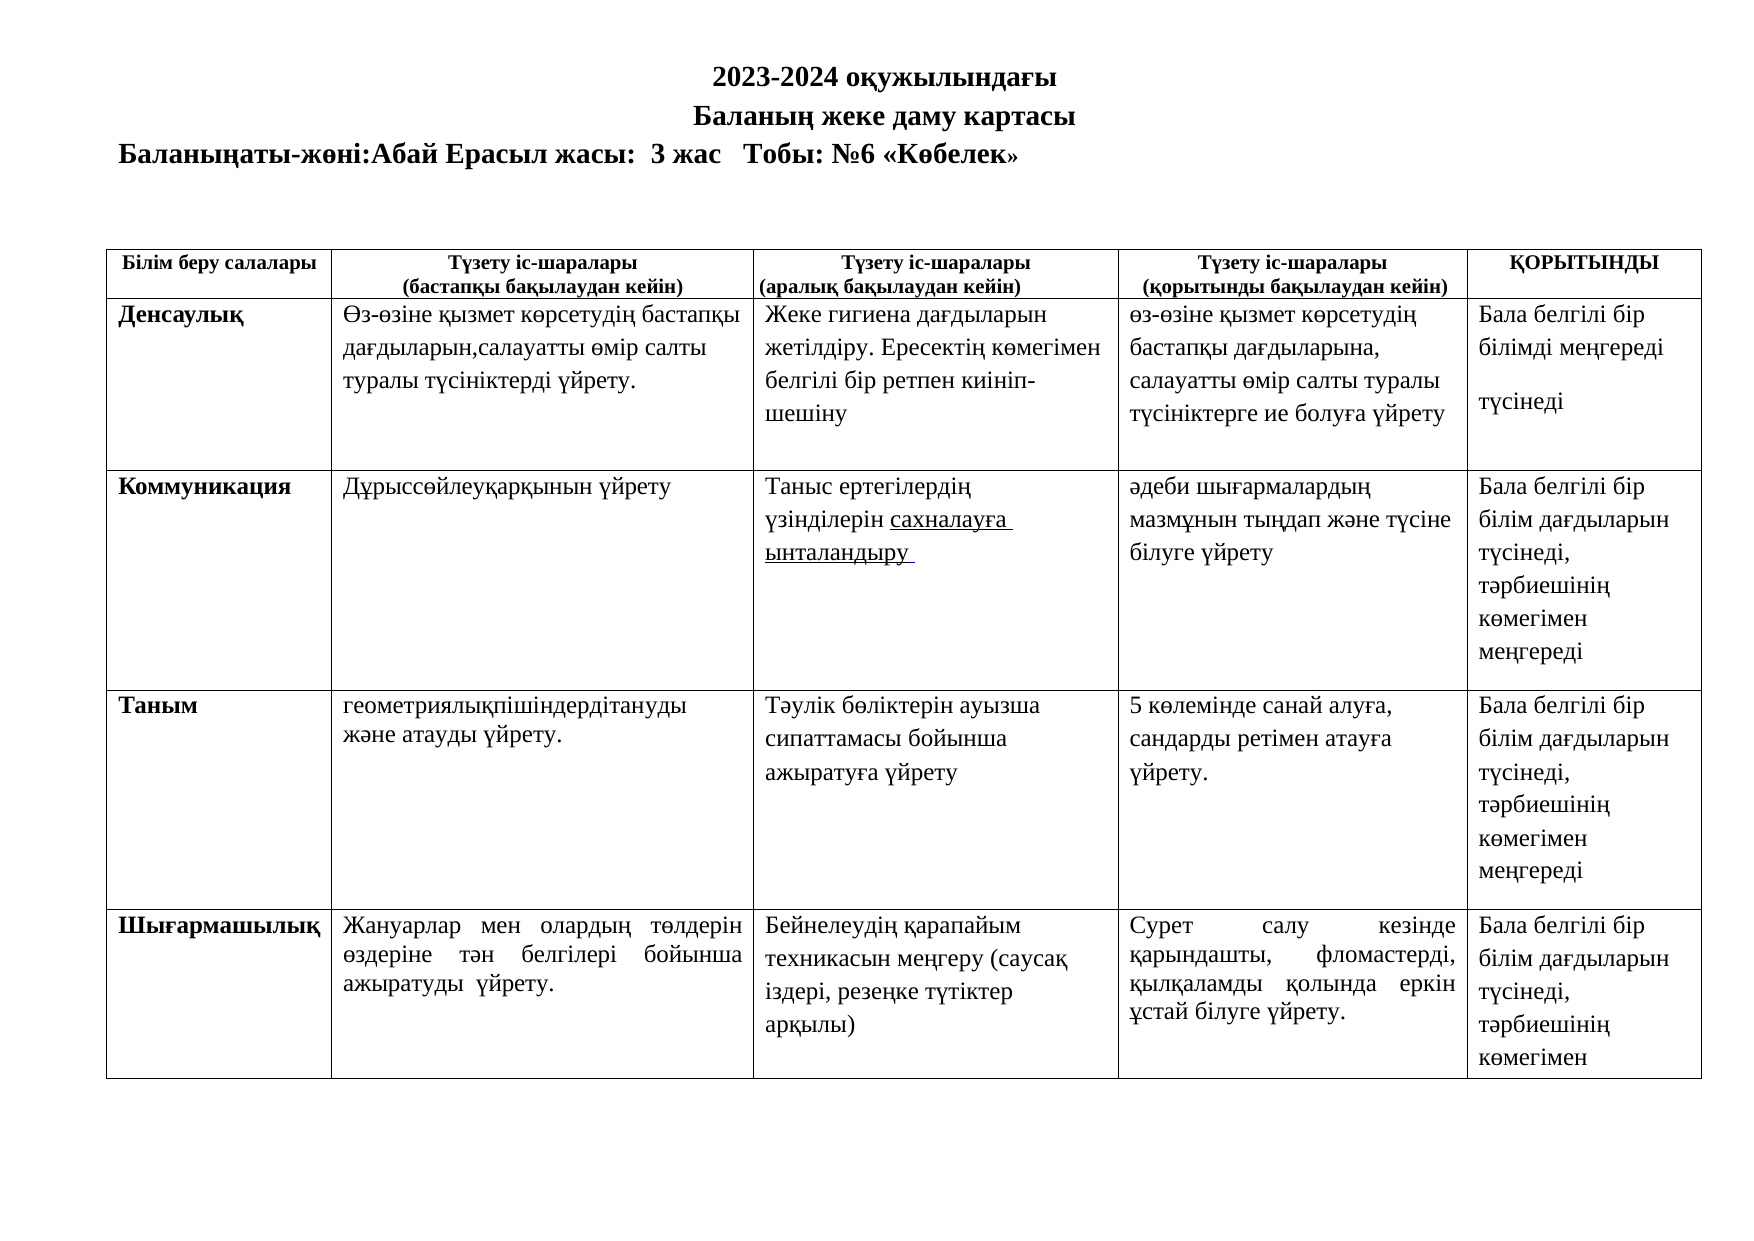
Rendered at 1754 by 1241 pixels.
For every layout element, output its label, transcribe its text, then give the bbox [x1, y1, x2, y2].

table_cell Дұрыссөйлеуқарқынын үйрету [332, 471, 753, 689]
text Баланың жеке даму картасы [118, 98, 1651, 131]
table_cell Таным [107, 691, 331, 909]
table_cell Өз-өзіне қызмет көрсетудің бастапқы дағдыларын,салауатты өмір салты туралы түсініктерді үйрету. [332, 299, 753, 470]
text 2023-2024 оқужылындағы [118, 59, 1651, 93]
table_cell геометриялықпішіндердітануды және атауды үйрету. [332, 691, 753, 909]
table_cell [332, 910, 753, 1078]
table_cell Коммуникация [107, 471, 331, 689]
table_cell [754, 910, 1118, 1078]
table_header Түзету іс-шаралары (бастапқы бақылаудан кейін) [332, 250, 753, 298]
table_cell Жеке гигиена дағдыларын жетілдіру. Ересектің көмегімен белгілі бір ретпен киініп-шешіну [754, 299, 1118, 470]
table_cell Таныс ертегілердің үзінділерін сахналауға ынталандыру [754, 471, 1118, 689]
table_cell өз-өзіне қызмет көрсетудің бастапқы дағдыларына, салауатты өмір салты туралы түсініктерге ие болуға үйрету [1119, 299, 1467, 470]
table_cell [1468, 910, 1701, 1078]
table_cell Бала белгілі бір білімді меңгереді түсінеді [1468, 299, 1701, 470]
text Баланыңаты-жөні:Абай Ерасыл жасы: 3 жас Тобы: №6 «Көбелек» [118, 136, 1651, 170]
table_cell Шығармашылық [107, 910, 331, 1078]
table_header Білім беру салалары [107, 250, 331, 298]
table_cell Бала белгілі бір білім дағдыларын түсінеді, тәрбиешінің көмегімен меңгереді [1468, 691, 1701, 909]
table_cell Тәулік бөліктерін ауызша сипаттамасы бойынша ажыратуға үйрету [754, 691, 1118, 909]
table_header Түзету іс-шаралары (аралық бақылаудан кейін) [754, 250, 1118, 298]
table_header ҚОРЫТЫНДЫ [1468, 250, 1701, 298]
table_cell Денсаулық [107, 299, 331, 470]
table_header Түзету іс-шаралары (қорытынды бақылаудан кейін) [1119, 250, 1467, 298]
table_cell Бала белгілі бір білім дағдыларын түсінеді, тәрбиешінің көмегімен меңгереді [1468, 471, 1701, 689]
table_cell әдеби шығармалардың мазмұнын тыңдап және түсіне білуге үйрету [1119, 471, 1467, 689]
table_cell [1119, 910, 1467, 1078]
table_cell 5 көлемінде санай алуға, сандарды ретімен атауға үйрету. [1119, 691, 1467, 909]
